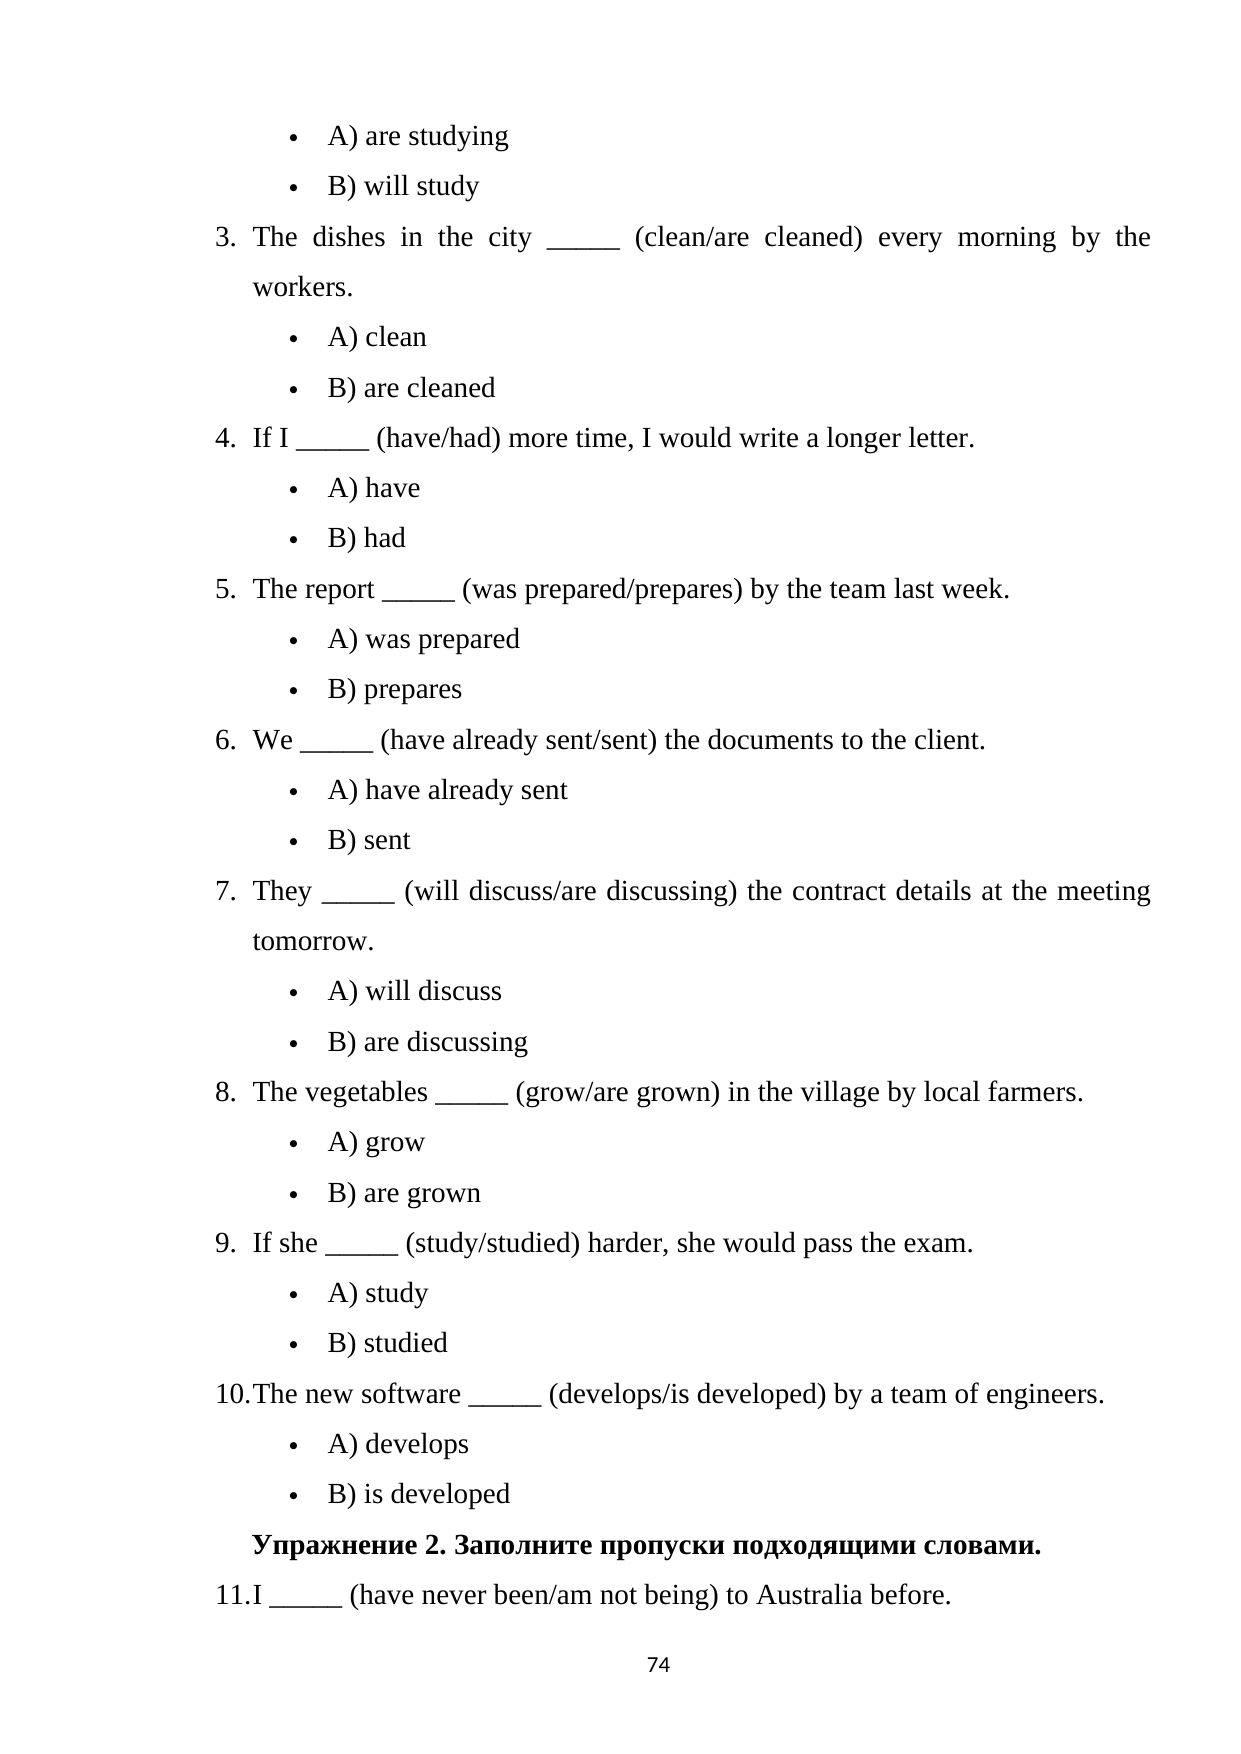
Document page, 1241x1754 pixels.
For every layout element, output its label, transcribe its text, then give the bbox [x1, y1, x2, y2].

list I _____ (have never been/am not being) to Australia before. [215, 1577, 1152, 1611]
list If I _____ (have/had) more time, I would write a longer letter. [215, 420, 1152, 453]
list The vegetables _____ (grow/are grown) in the village by local farmers. [215, 1074, 1152, 1108]
list B) are grown [290, 1175, 1152, 1208]
list B) is developed [290, 1477, 1152, 1510]
list If she _____ (study/studied) harder, she would pass the exam. [215, 1225, 1152, 1258]
list B) prepares [290, 672, 1152, 705]
list B) will study [290, 168, 1152, 202]
list A) have already sent [290, 772, 1152, 806]
list The report _____ (was prepared/prepares) by the team last week. [215, 571, 1152, 604]
list B) studied [290, 1326, 1152, 1359]
list A) develops [290, 1426, 1152, 1460]
list A) will discuss [290, 973, 1152, 1007]
list They _____ (will discuss/are discussing) the contract details at the meeting tomorrow. [215, 873, 1152, 957]
list A) study [290, 1275, 1152, 1309]
list B) had [290, 521, 1152, 554]
list The new software _____ (develops/is developed) by a team of engineers. [215, 1376, 1152, 1409]
list We _____ (have already sent/sent) the documents to the client. [215, 722, 1152, 755]
text Упражнение 2. Заполните пропуски подходящими словами. [177, 1527, 1152, 1560]
list B) are cleaned [290, 370, 1152, 403]
list A) have [290, 470, 1152, 504]
list A) are studying [290, 118, 1152, 152]
list A) was prepared [290, 621, 1152, 655]
list B) are discussing [290, 1024, 1152, 1057]
list The dishes in the city _____ (clean/are cleaned) every morning by the workers. [215, 219, 1152, 303]
list A) grow [290, 1124, 1152, 1158]
list B) sent [290, 822, 1152, 856]
list A) clean [290, 319, 1152, 353]
